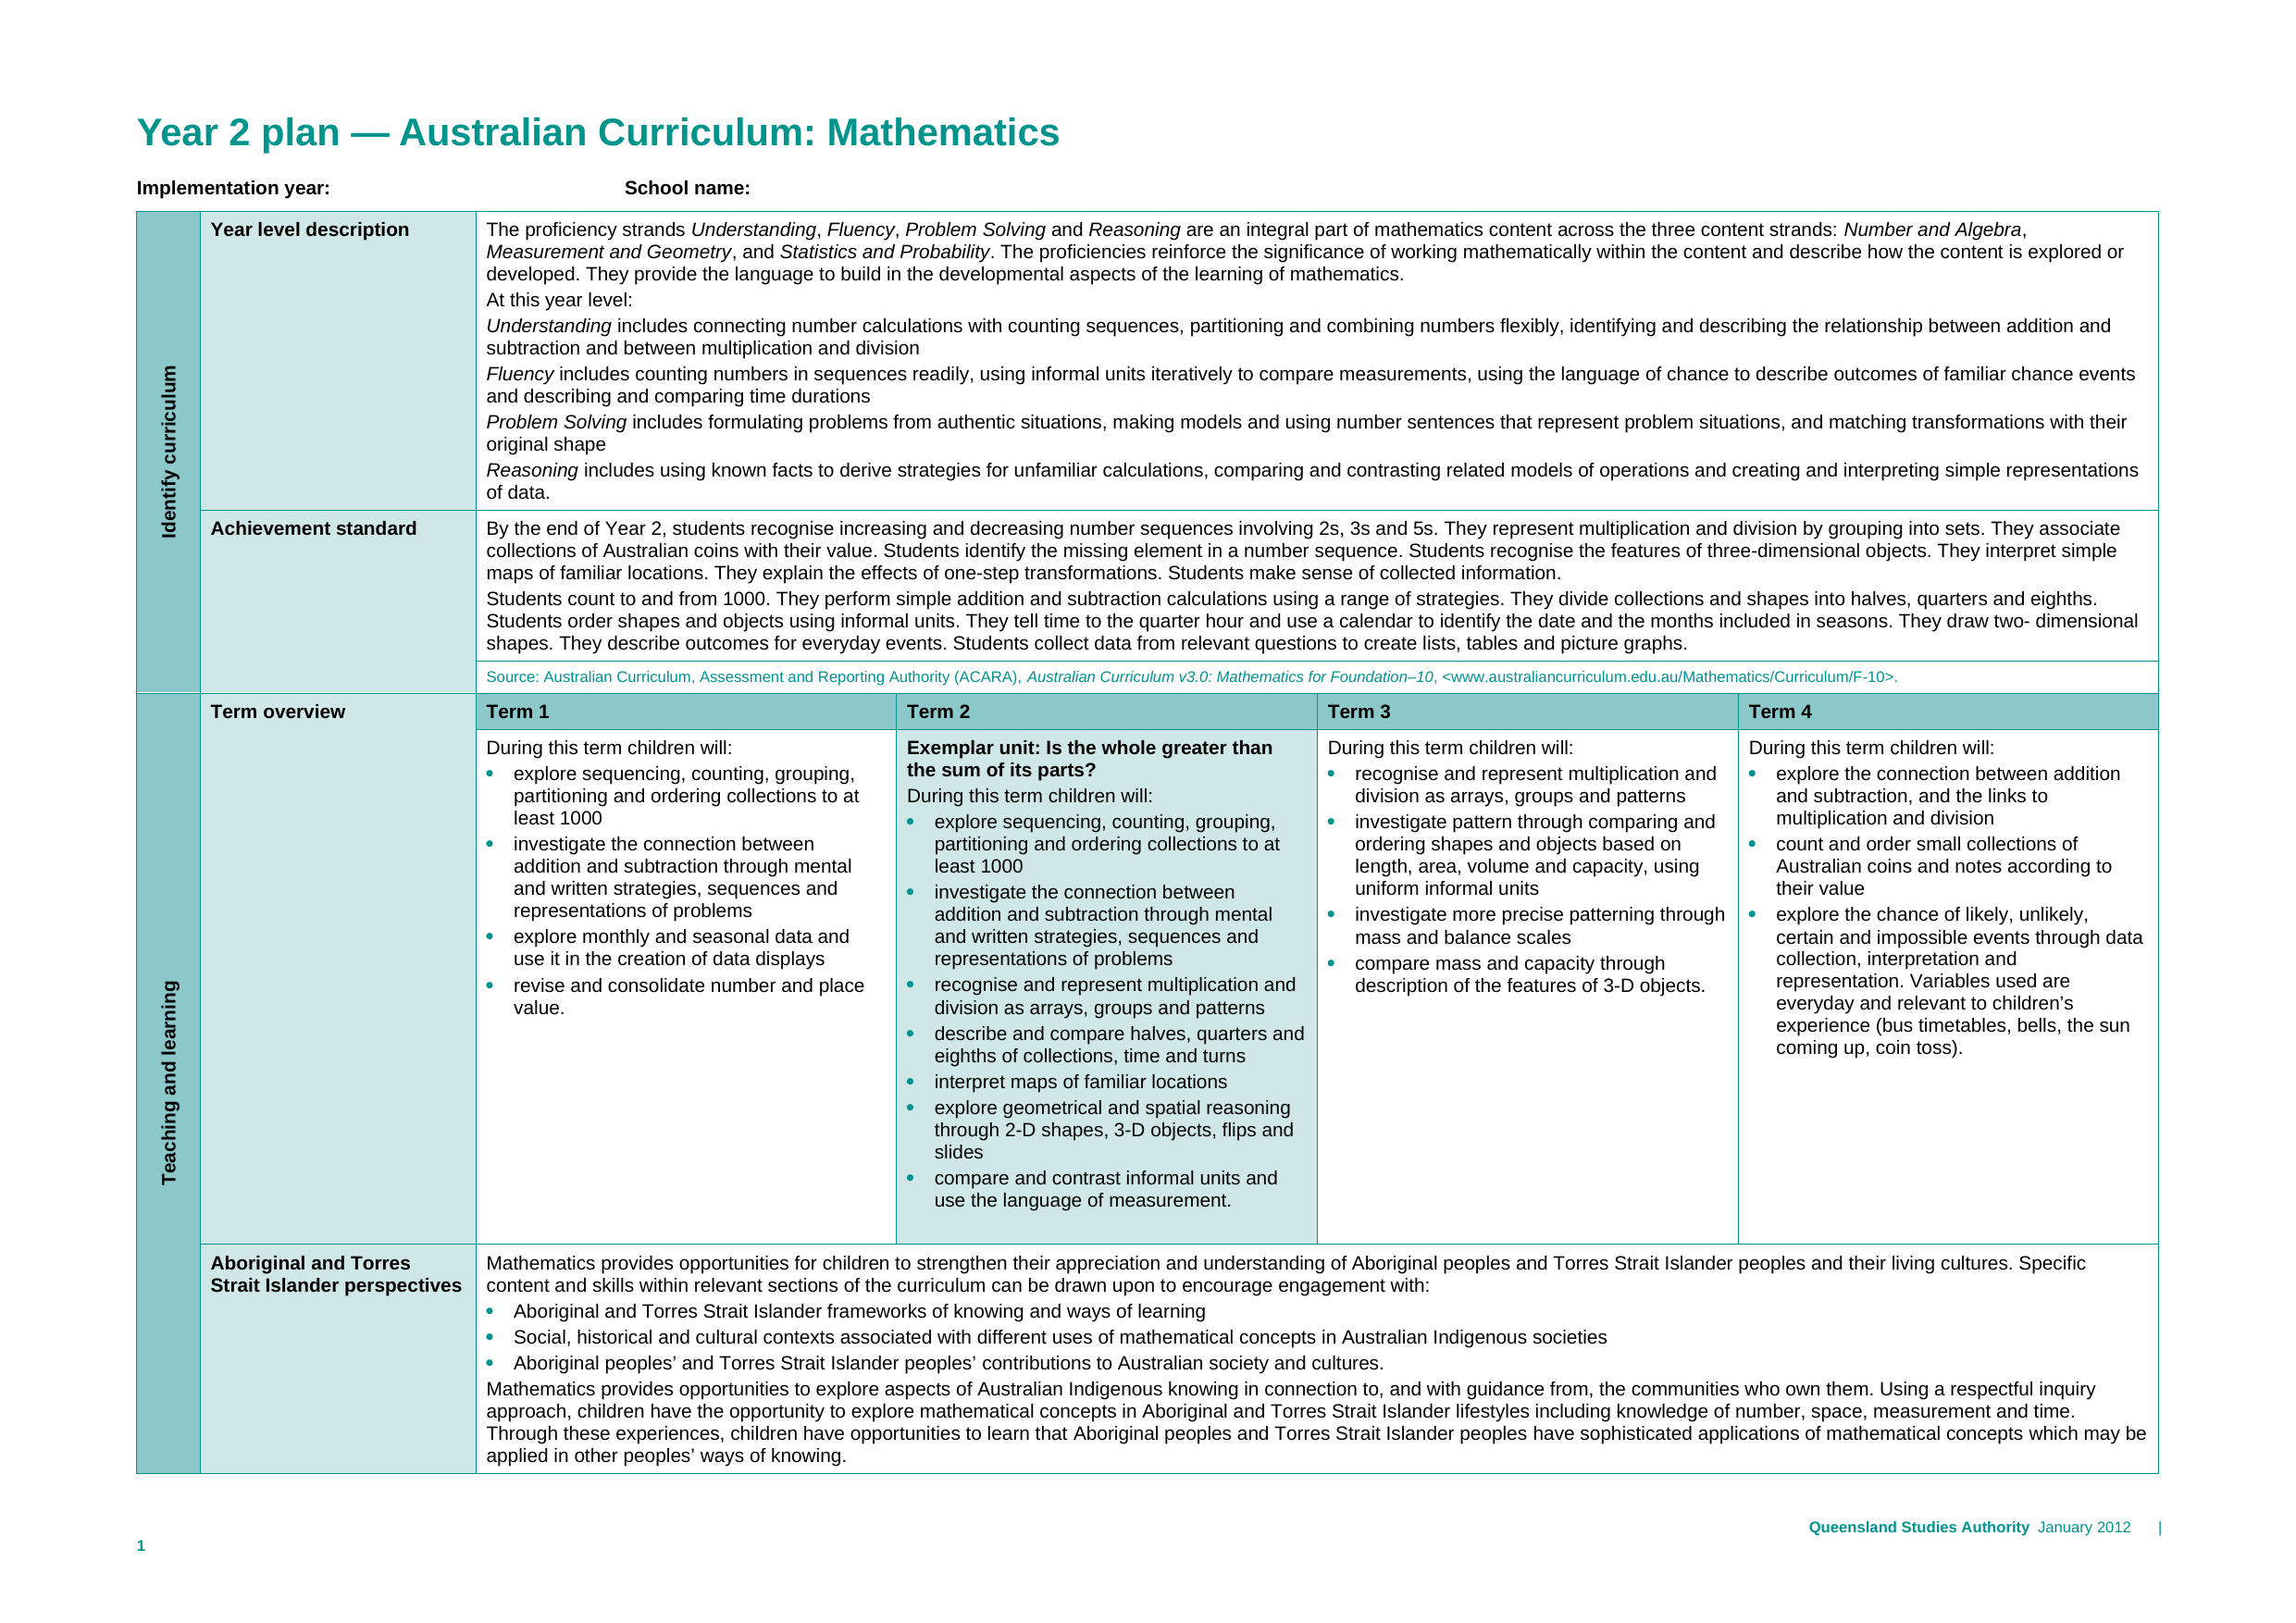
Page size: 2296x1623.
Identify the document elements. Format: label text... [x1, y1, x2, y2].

table_cell Term 4 [1739, 694, 2158, 729]
table_cell Term 3 [1318, 694, 1738, 729]
table_cell Mathematics provides opportunities for children to strengthen their appreciation and understanding of Aboriginal peoples and Torres Strait Islander peoples and their living cultures. Specific content and skills within relevant sections of the curriculum can be drawn upon to encourage engagement with: Aboriginal and Torres Strait Islander frameworks of knowing and ways of learning Social, historical and cultural contexts associated with different uses of mathematical concepts in Australian Indigenous societies Aboriginal peoples’ and Torres Strait Islander peoples’ contributions to Australian society and cultures. Mathematics provides opportunities to explore aspects of Australian Indigenous knowing in connection to, and with guidance from, the communities who own them. Using a respectful inquiry approach, children have the opportunity to explore mathematical concepts in Aboriginal and Torres Strait Islander lifestyles including knowledge of number, space, measurement and time. Through these experiences, children have opportunities to learn that Aboriginal peoples and Torres Strait Islander peoples have sophisticated applications of mathematical concepts which may be applied in other peoples’ ways of knowing. [477, 1245, 2158, 1473]
table_header Identify curriculum [137, 212, 200, 692]
table_cell Source: Australian Curriculum, Assessment and Reporting Authority (ACARA), Australian Curriculum v3.0: Mathematics for Foundation–10, <www.australiancurriculum.edu.au/Mathematics/Curriculum/F-10>. [477, 662, 2158, 692]
table_cell Term overview [201, 694, 476, 1244]
table_cell Aboriginal and Torres Strait Islander perspectives [201, 1245, 476, 1473]
table_cell During this term children will: explore sequencing, counting, grouping, partitioning and ordering collections to at least 1000 investigate the connection between addition and subtraction through mental and written strategies, sequences and representations of problems explore monthly and seasonal data and use it in the creation of data displays revise and consolidate number and place value. [477, 730, 896, 1244]
table_cell Term 2 [897, 694, 1317, 729]
text Implementation year: School name: [137, 177, 2159, 199]
table_header The proficiency strands Understanding, Fluency, Problem Solving and Reasoning are an integral part of mathematics content across the three content strands: Number and Algebra, Measurement and Geometry, and Statistics and Probability. The proficiencies reinforce the significance of working mathematically within the content and describe how the content is explored or developed. They provide the language to build in the developmental aspects of the learning of mathematics. At this year level: Understanding includes connecting number calculations with counting sequences, partitioning and combining numbers flexibly, identifying and describing the relationship between addition and subtraction and between multiplication and division Fluency includes counting numbers in sequences readily, using informal units iteratively to compare measurements, using the language of chance to describe outcomes of familiar chance events and describing and comparing time durations Problem Solving includes formulating problems from authentic situations, making models and using number sentences that represent problem situations, and matching transformations with their original shape Reasoning includes using known facts to derive strategies for unfamiliar calculations, comparing and contrasting related models of operations and creating and interpreting simple representations of data. [477, 212, 2158, 510]
table_cell Achievement standard [201, 511, 476, 692]
table_cell Teaching and learning [137, 694, 200, 1473]
subtitle Year 2 plan — Australian Curriculum: Mathematics [137, 109, 2159, 154]
table_cell During this term children will: explore the connection between addition and subtraction, and the links to multiplication and division count and order small collections of Australian coins and notes according to their value explore the chance of likely, unlikely, certain and impossible events through data collection, interpretation and representation. Variables used are everyday and relevant to children’s experience (bus timetables, bells, the sun coming up, coin toss). [1739, 730, 2158, 1244]
table_cell During this term children will: recognise and represent multiplication and division as arrays, groups and patterns investigate pattern through comparing and ordering shapes and objects based on length, area, volume and capacity, using uniform informal units investigate more precise patterning through mass and balance scales compare mass and capacity through description of the features of 3-D objects. [1318, 730, 1738, 1244]
table_header Year level description [201, 212, 476, 510]
table_cell By the end of Year 2, students recognise increasing and decreasing number sequences involving 2s, 3s and 5s. They represent multiplication and division by grouping into sets. They associate collections of Australian coins with their value. Students identify the missing element in a number sequence. Students recognise the features of three-dimensional objects. They interpret simple maps of familiar locations. They explain the effects of one-step transformations. Students make sense of collected information. Students count to and from 1000. They perform simple addition and subtraction calculations using a range of strategies. They divide collections and shapes into halves, quarters and eighths. Students order shapes and objects using informal units. They tell time to the quarter hour and use a calendar to identify the date and the months included in seasons. They draw two- dimensional shapes. They describe outcomes for everyday events. Students collect data from relevant questions to create lists, tables and picture graphs. [477, 511, 2158, 661]
table_cell Term 1 [477, 694, 896, 729]
table_cell Exemplar unit: Is the whole greater than the sum of its parts? During this term children will: explore sequencing, counting, grouping, partitioning and ordering collections to at least 1000 investigate the connection between addition and subtraction through mental and written strategies, sequences and representations of problems recognise and represent multiplication and division as arrays, groups and patterns describe and compare halves, quarters and eighths of collections, time and turns interpret maps of familiar locations explore geometrical and spatial reasoning through 2-D shapes, 3-D objects, flips and slides compare and contrast informal units and use the language of measurement. [897, 730, 1317, 1244]
